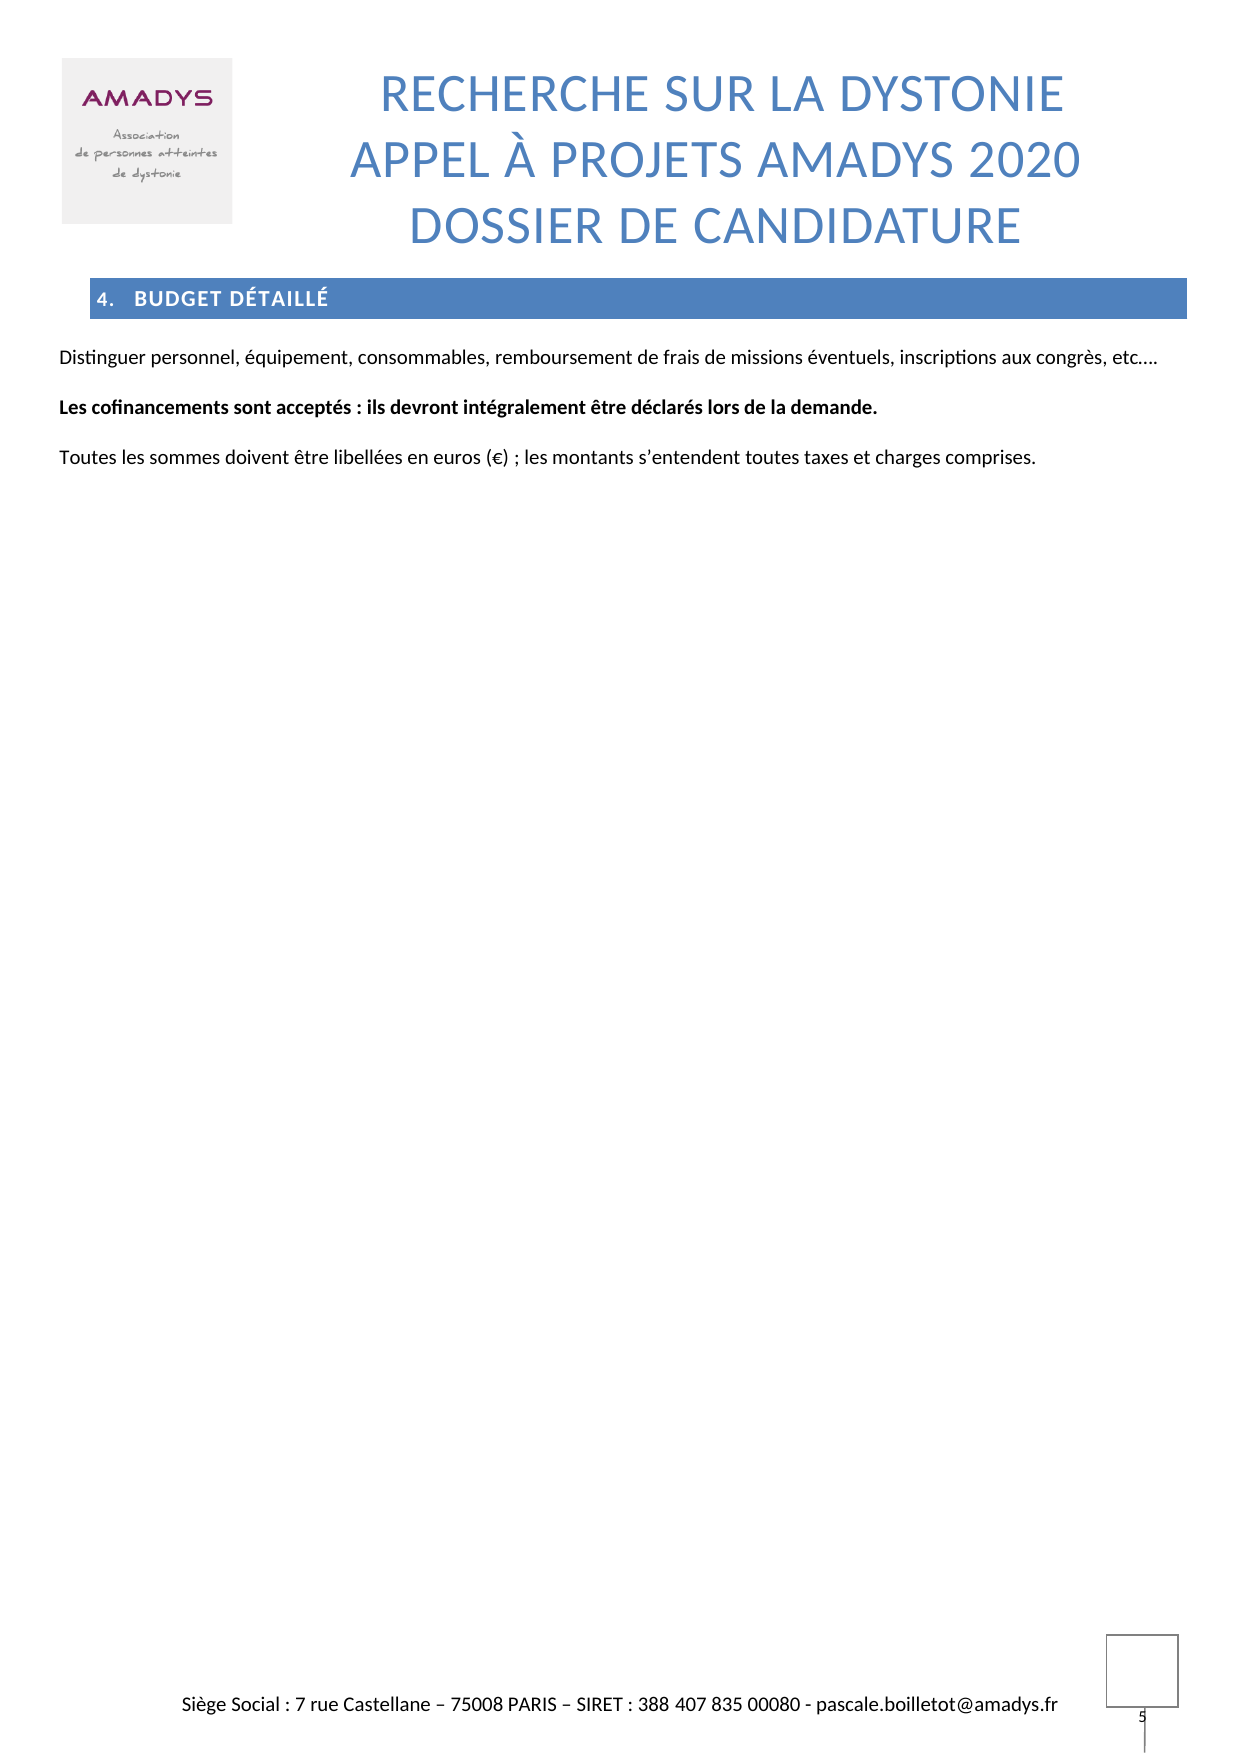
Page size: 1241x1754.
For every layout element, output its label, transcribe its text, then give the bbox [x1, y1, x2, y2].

title APPEL à projets AMADYS 2020 [233, 125, 1181, 191]
text Toutes les sommes doivent être libellées en euros (€) ; les montants s’entendent toutes taxes et charges comprises. [59, 444, 1181, 469]
subtitle Budget détaillé [97, 285, 1181, 313]
text Les cofinancements sont acceptés : ils devront intégralement être déclarés lors de la demande. [59, 394, 1181, 419]
picture [61, 58, 233, 224]
title Dossier de candidature [59, 191, 1181, 257]
title RECHERCHE SUR LA DYSTONIE [233, 59, 1181, 125]
text Distinguer personnel, équipement, consommables, remboursement de frais de missions éventuels, inscriptions aux congrès, etc…. [59, 344, 1181, 369]
